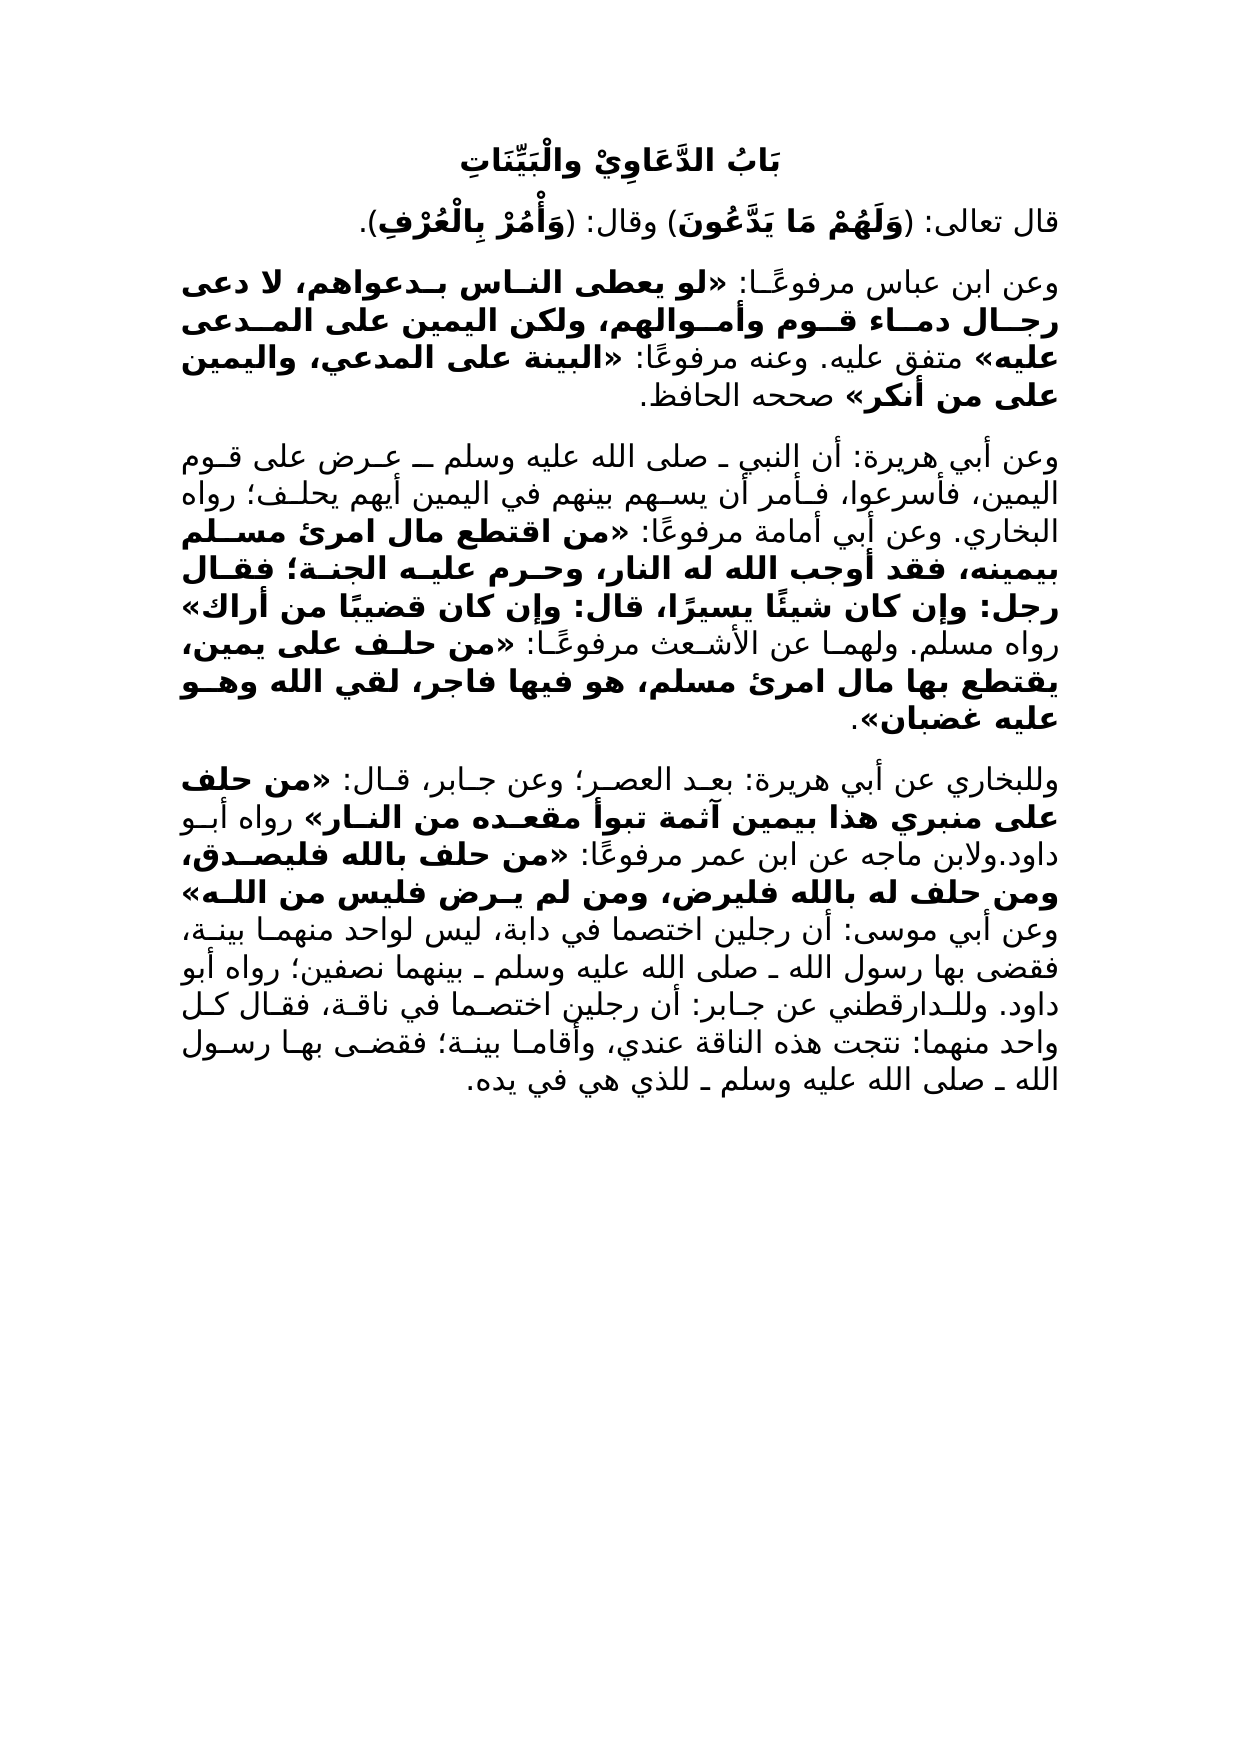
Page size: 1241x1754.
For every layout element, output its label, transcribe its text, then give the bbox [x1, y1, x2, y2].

text بَابُ الدَّعَاوِيْ والْبَيِّنَاتِ [181, 142, 1059, 179]
text وعن أبي هريرة: أن النبي ـ صلى الله عليه وسلم ـ عرض على قوم اليمين، فأسرعوا، فأمر أن يسهم بينهم في اليمين أيهم يحلف؛ رواه البخاري. وعن أبي أمامة مرفوعًا: «من اقتطع مال امرئ مسلم بيمينه، فقد أوجب الله له النار، وحرم عليه الجنة؛ فقال رجل: وإن كان شيئًا يسيرًا، قال: وإن كان قضيبًا من أراك» رواه مسلم. ولهما عن الأشعث مرفوعًا: «من حلف على يمين، يقتطع بها مال امرئ مسلم، هو فيها فاجر، لقي الله وهو عليه غضبان». [181, 437, 1059, 737]
text وعن ابن عباس مرفوعًا: «لو يعطى الناس بدعواهم، لا دعى رجال دماء قوم وأموالهم، ولكن اليمين على المدعى عليه» متفق عليه. وعنه مرفوعًا: «البينة على المدعي، واليمين على من أنكر» صححه الحافظ. [181, 263, 1059, 413]
text قال تعالى: ﴿وَلَهُمْ مَا يَدَّعُونَ﴾ وقال: ﴿وَأْمُرْ بِالْعُرْفِ﴾. [181, 202, 1059, 240]
text وللبخاري عن أبي هريرة: بعد العصر؛ وعن جابر، قال: «من حلف على منبري هذا بيمين آثمة تبوأ مقعده من النار» رواه أبو داود.ولابن ماجه عن ابن عمر مرفوعًا: «من حلف بالله فليصدق، ومن حلف له بالله فليرض، ومن لم يرض فليس من الله» وعن أبي موسى: أن رجلين اختصما في دابة، ليس لواحد منهما بينة، فقضى بها رسول الله ـ صلى الله عليه وسلم ـ بينهما نصفين؛ رواه أبو داود. وللدارقطني عن جابر: أن رجلين اختصما في ناقة، فقال كل واحد منهما: نتجت هذه الناقة عندي، وأقاما بينة؛ فقضى بها رسول الله ـ صلى الله عليه وسلم ـ للذي هي في يده. [181, 760, 1059, 1098]
